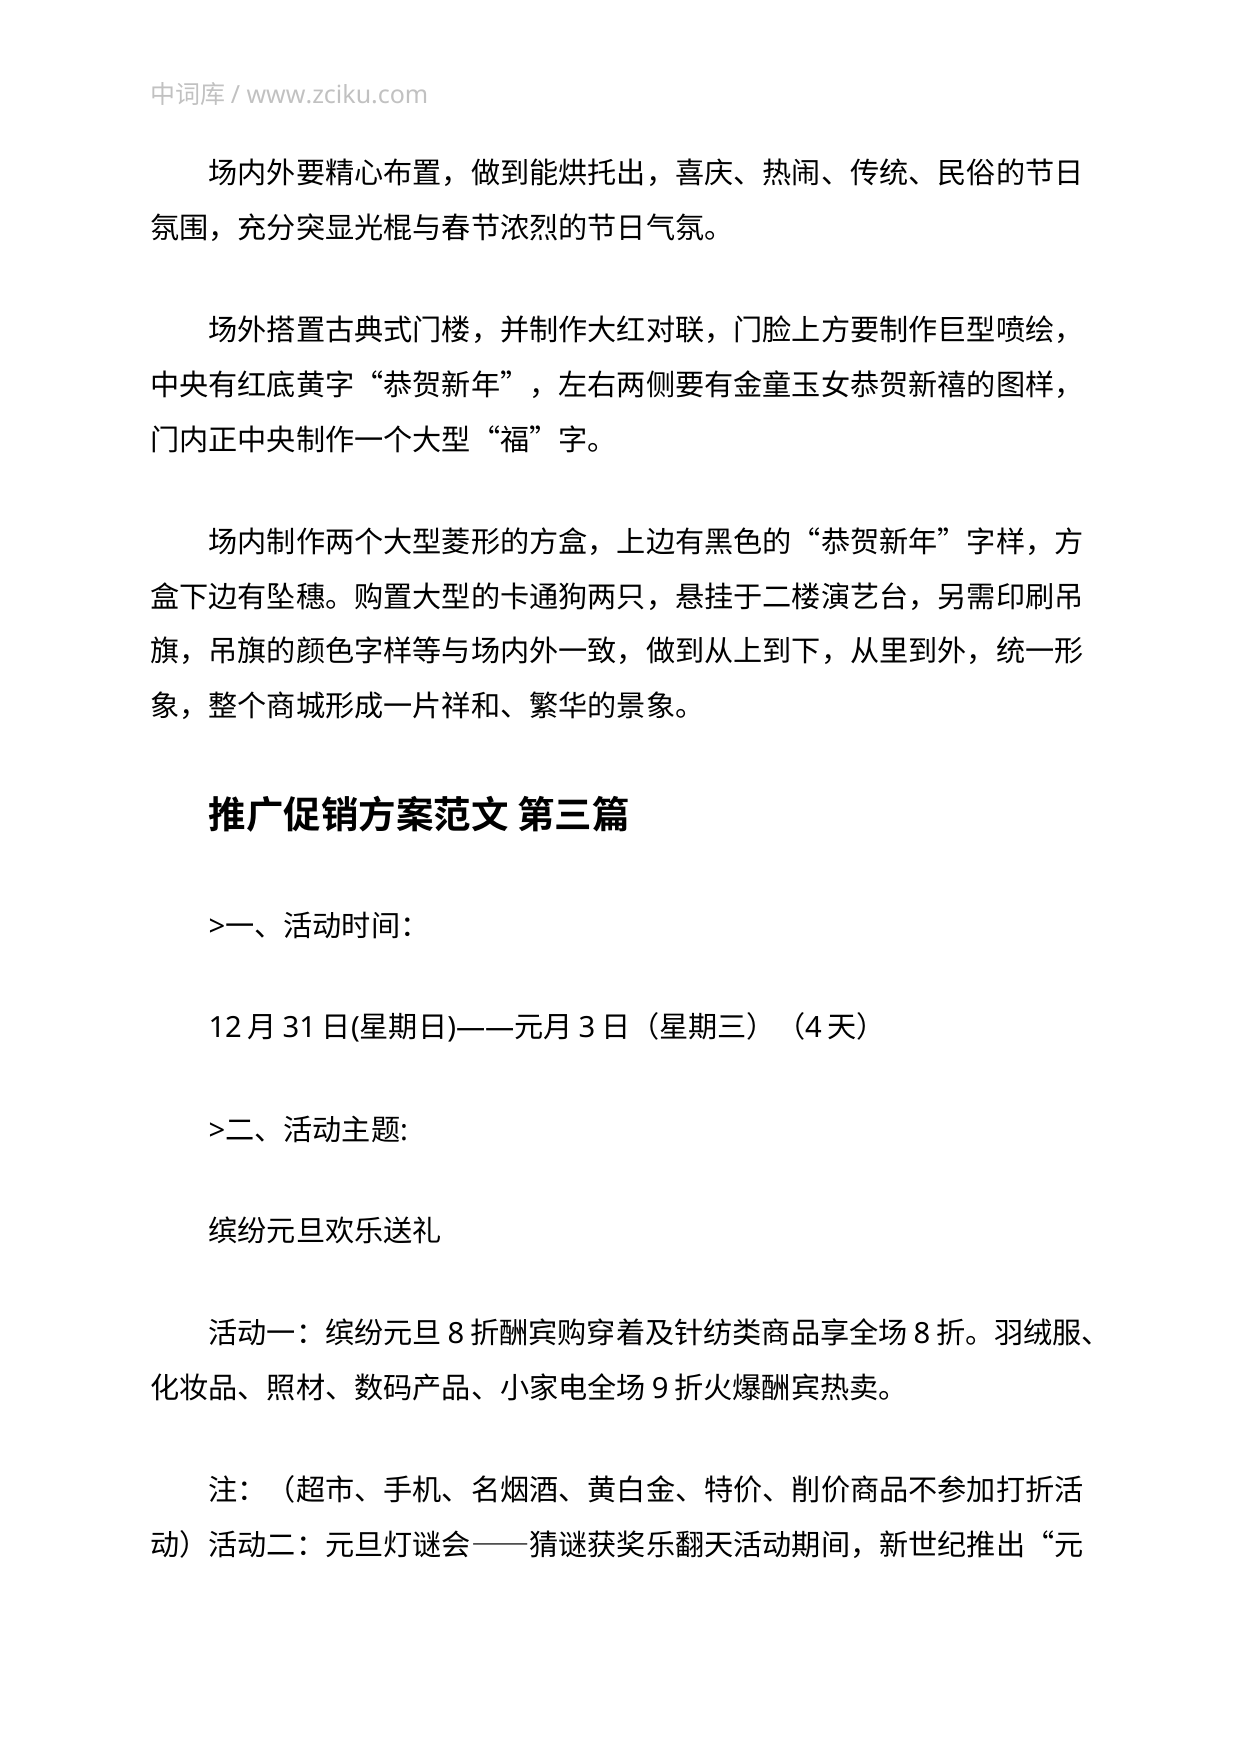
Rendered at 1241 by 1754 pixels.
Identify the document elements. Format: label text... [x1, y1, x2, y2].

text 缤纷元旦欢乐送礼 [150, 1208, 1090, 1250]
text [150, 1467, 1090, 1564]
text 12月31日(星期日)——元月3日（星期三）（4天） [150, 1004, 1090, 1046]
text 场内外要精心布置，做到能烘托出，喜庆、热闹、传统、民俗的节日氛围，充分突显光棍与春节浓烈的节日气氛。 [150, 150, 1090, 247]
text 场内制作两个大型菱形的方盒，上边有黑色的“恭贺新年”字样，方盒下边有坠穗。购置大型的卡通狗两只，悬挂于二楼演艺台，另需印刷吊旗，吊旗的颜色字样等与场内外一致，做到从上到下，从里到外，统一形象，整个商城形成一片祥和、繁华的景象。 [150, 518, 1090, 725]
text >一、活动时间： [150, 902, 1090, 944]
text 活动一：缤纷元旦8折酬宾购穿着及针纺类商品享全场8折。羽绒服、化妆品、照材、数码产品、小家电全场9折火爆酬宾热卖。 [150, 1310, 1090, 1407]
text 推广促销方案范文 第三篇 [150, 785, 1090, 839]
text 场外搭置古典式门楼，并制作大红对联，门脸上方要制作巨型喷绘，中央有红底黄字“恭贺新年”，左右两侧要有金童玉女恭贺新禧的图样，门内正中央制作一个大型“福”字。 [150, 307, 1090, 459]
text >二、活动主题: [150, 1106, 1090, 1148]
